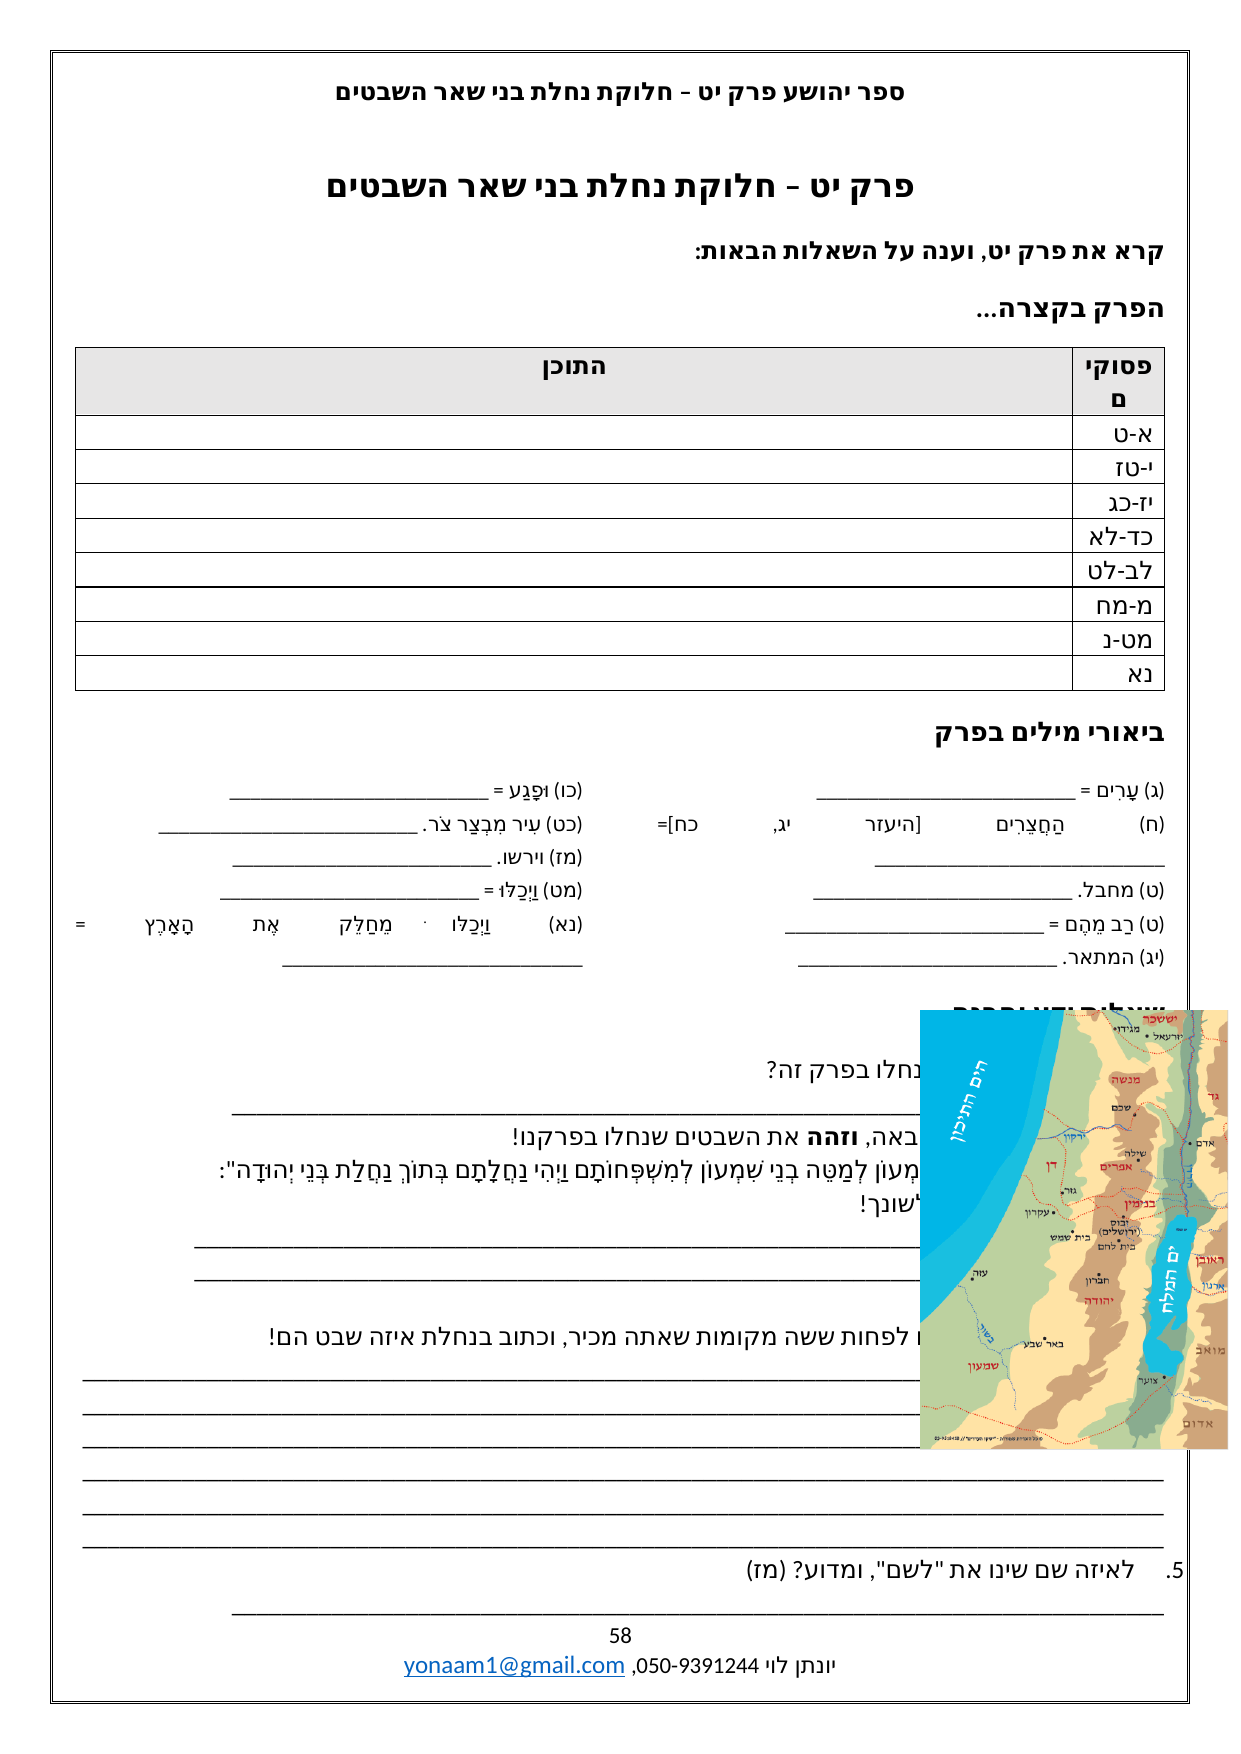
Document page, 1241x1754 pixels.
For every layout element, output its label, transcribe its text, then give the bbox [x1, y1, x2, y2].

table_cell [76, 416, 1072, 449]
table_cell [76, 622, 1072, 655]
table_cell נא [1073, 656, 1164, 689]
table_cell י-טז [1073, 450, 1164, 483]
subtitle שאלות ידע והבנה [75, 996, 1165, 1029]
list לאיזה שם שינו את "לשם", ומדוע? (מז) [75, 1552, 1165, 1585]
text (ח) הַחֲצֵרִים [היעזר יג, כח]= ____________________________ [657, 804, 1165, 871]
table_cell כד-לא [1073, 519, 1164, 552]
subtitle פרק יט – חלוקת נחלת בני שאר השבטים [75, 165, 1165, 206]
table_cell [76, 553, 1072, 586]
table_cell א-ט [1073, 416, 1164, 449]
table_cell [76, 484, 1072, 518]
table_cell [76, 656, 1072, 689]
text (ג) עָרִים = _________________________ [657, 771, 1165, 804]
text (מט) וַיְכַלּוּ = _________________________ [75, 871, 583, 904]
table_cell [76, 588, 1072, 621]
picture [920, 1010, 1229, 1450]
table_cell [76, 450, 1072, 483]
list חפש בנחלת השבטים לפחות ששה מקומות שאתה מכיר, וכתוב בנחלת איזה שבט הם! [75, 1319, 920, 1352]
list עיין במפת השבטים הבאה, וזהה את השבטים שנחלו בפרקנו! [75, 1119, 920, 1152]
table_cell מ-מח [1073, 588, 1164, 621]
list "וַיֵּצֵא הַגּוֹרָל הַשֵּׁנִי לְשִׁמְעוֹן לְמַטֵּה בְנֵי שִׁמְעוֹן לְמִשְׁפְּחוֹתָם וַיְהִי נַחֲלָתָם בְּתוֹךְ נַחֲלַת בְּנֵי יְהוּדָה": [75, 1152, 920, 1185]
text (כו) וּפָגַע = _________________________ [75, 771, 583, 804]
table_header פסוקים [1073, 348, 1164, 414]
table_cell מט-נ [1073, 622, 1164, 655]
table_header התוכן [76, 348, 1072, 414]
table_cell לב-לט [1073, 553, 1164, 586]
text (ט) מחבל. _________________________ [657, 871, 1165, 904]
text ___________________________________________________________________________ [75, 1585, 1165, 1619]
text ___________________________________________________________________________ [75, 1085, 920, 1119]
text (נא) וַיְכַלּוּ מֵחַלֵּק אֶת הָאָרֶץ = _____________________________ [75, 904, 583, 971]
list אלו שבטים מסופר שנחלו בפרק זה? [75, 1052, 920, 1085]
text (מז) וירשו. _________________________ [75, 838, 583, 871]
text (יג) המתאר. _________________________ [657, 938, 1165, 971]
text (ט) רַב מֵהֶם = _________________________ [657, 904, 1165, 938]
list ___________________________________________________________________________ [75, 1252, 920, 1285]
table_cell [76, 519, 1072, 552]
list ___________________________________________________________________________ [75, 1219, 920, 1252]
subtitle ביאורי מילים בפרק [75, 716, 1165, 748]
text קרא את פרק יט, וענה על השאלות הבאות: [75, 233, 1165, 266]
text (כט) עִיר מִבְצַר צֹר. _________________________ [75, 804, 583, 838]
table_cell יז-כג [1073, 484, 1164, 518]
list הסבר את הפסוק בלשונך! [75, 1185, 920, 1219]
subtitle הפרק בקצרה... [75, 291, 1165, 324]
